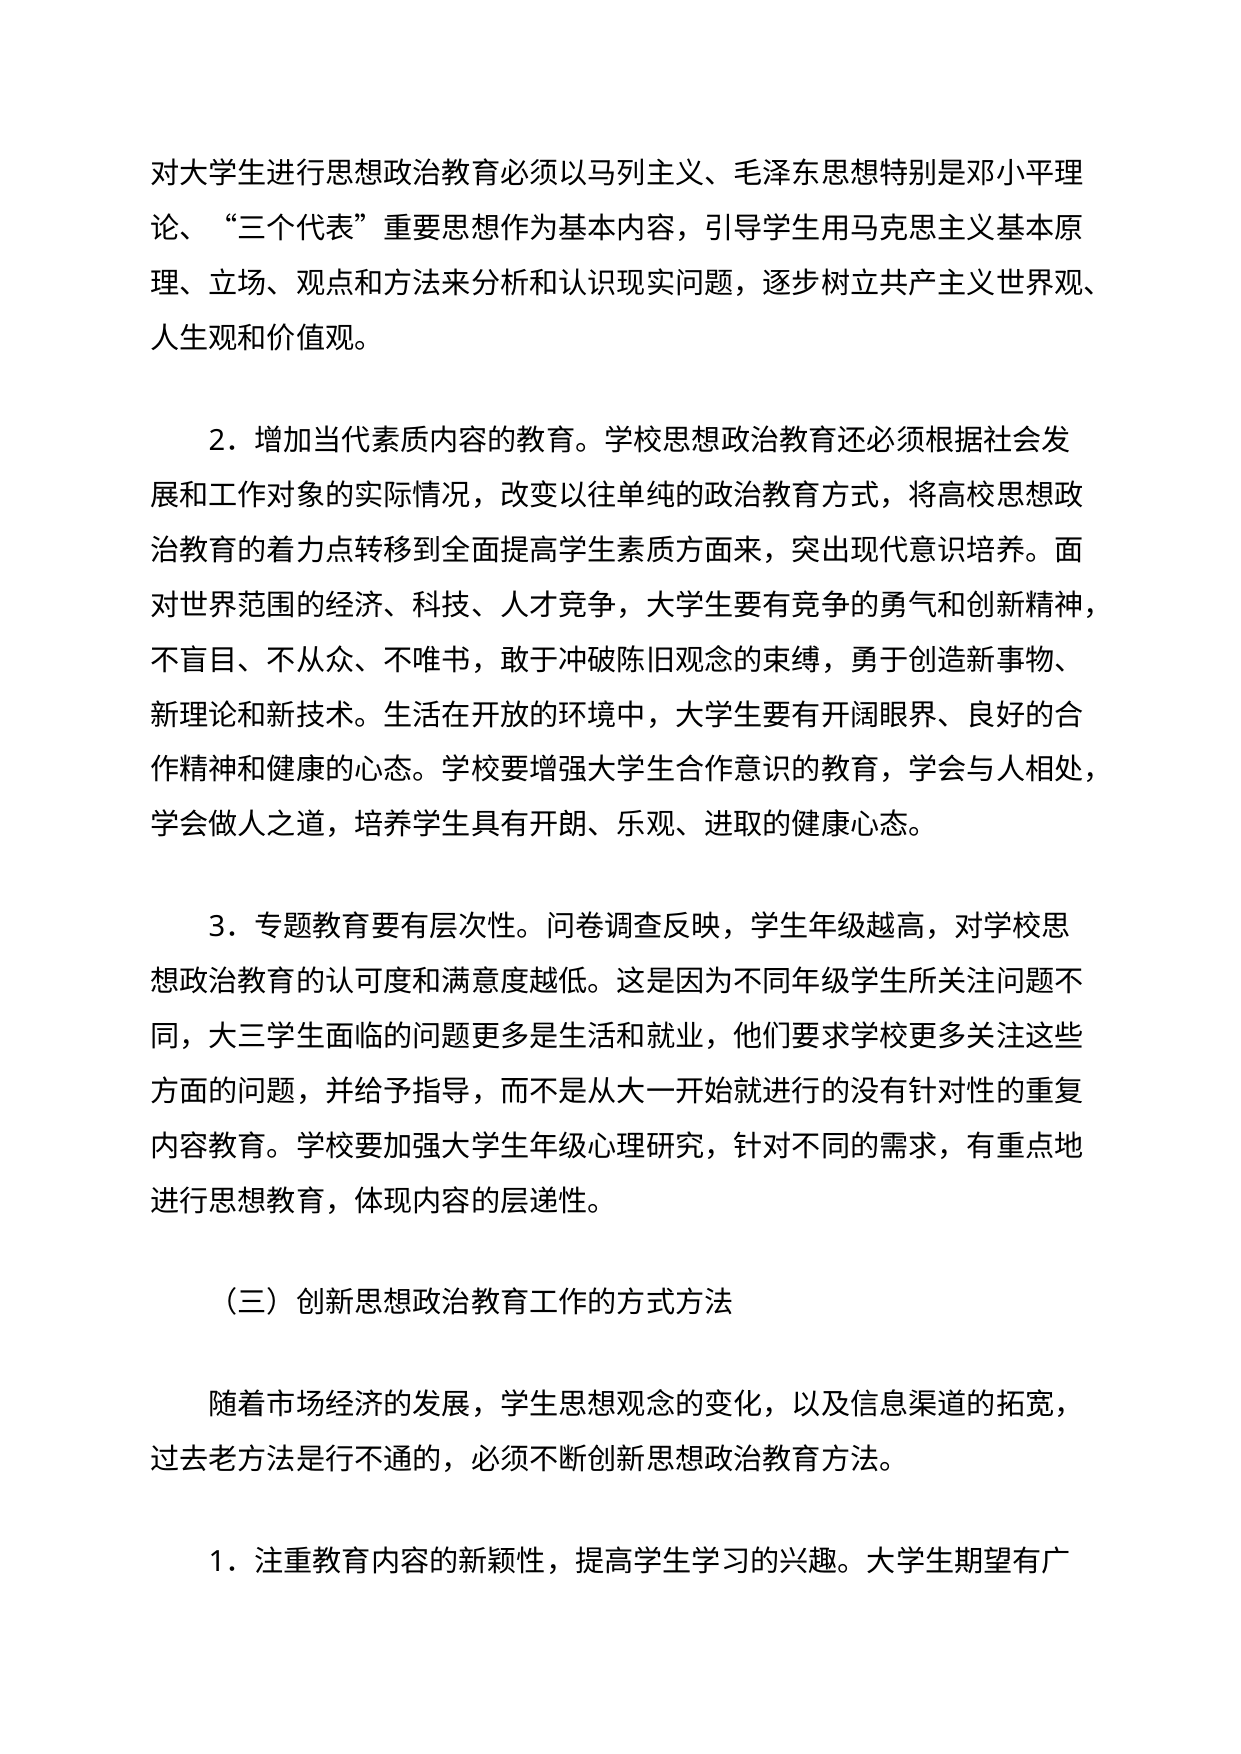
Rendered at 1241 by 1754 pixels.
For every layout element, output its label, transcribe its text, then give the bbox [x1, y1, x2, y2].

text （三）创新思想政治教育工作的方式方法 [150, 1279, 1090, 1321]
text 2．增加当代素质内容的教育。学校思想政治教育还必须根据社会发展和工作对象的实际情况，改变以往单纯的政治教育方式，将高校思想政治教育的着力点转移到全面提高学生素质方面来，突出现代意识培养。面对世界范围的经济、科技、人才竞争，大学生要有竞争的勇气和创新精神，不盲目、不从众、不唯书，敢于冲破陈旧观念的束缚，勇于创造新事物、新理论和新技术。生活在开放的环境中，大学生要有开阔眼界、良好的合作精神和健康的心态。学校要增强大学生合作意识的教育，学会与人相处，学会做人之道，培养学生具有开朗、乐观、进取的健康心态。 [150, 416, 1090, 843]
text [150, 150, 1090, 357]
text 3．专题教育要有层次性。问卷调查反映，学生年级越高，对学校思想政治教育的认可度和满意度越低。这是因为不同年级学生所关注问题不同，大三学生面临的问题更多是生活和就业，他们要求学校更多关注这些方面的问题，并给予指导，而不是从大一开始就进行的没有针对性的重复内容教育。学校要加强大学生年级心理研究，针对不同的需求，有重点地进行思想教育，体现内容的层递性。 [150, 903, 1090, 1219]
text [150, 1537, 1090, 1580]
text 随着市场经济的发展，学生思想观念的变化，以及信息渠道的拓宽，过去老方法是行不通的，必须不断创新思想政治教育方法。 [150, 1381, 1090, 1478]
